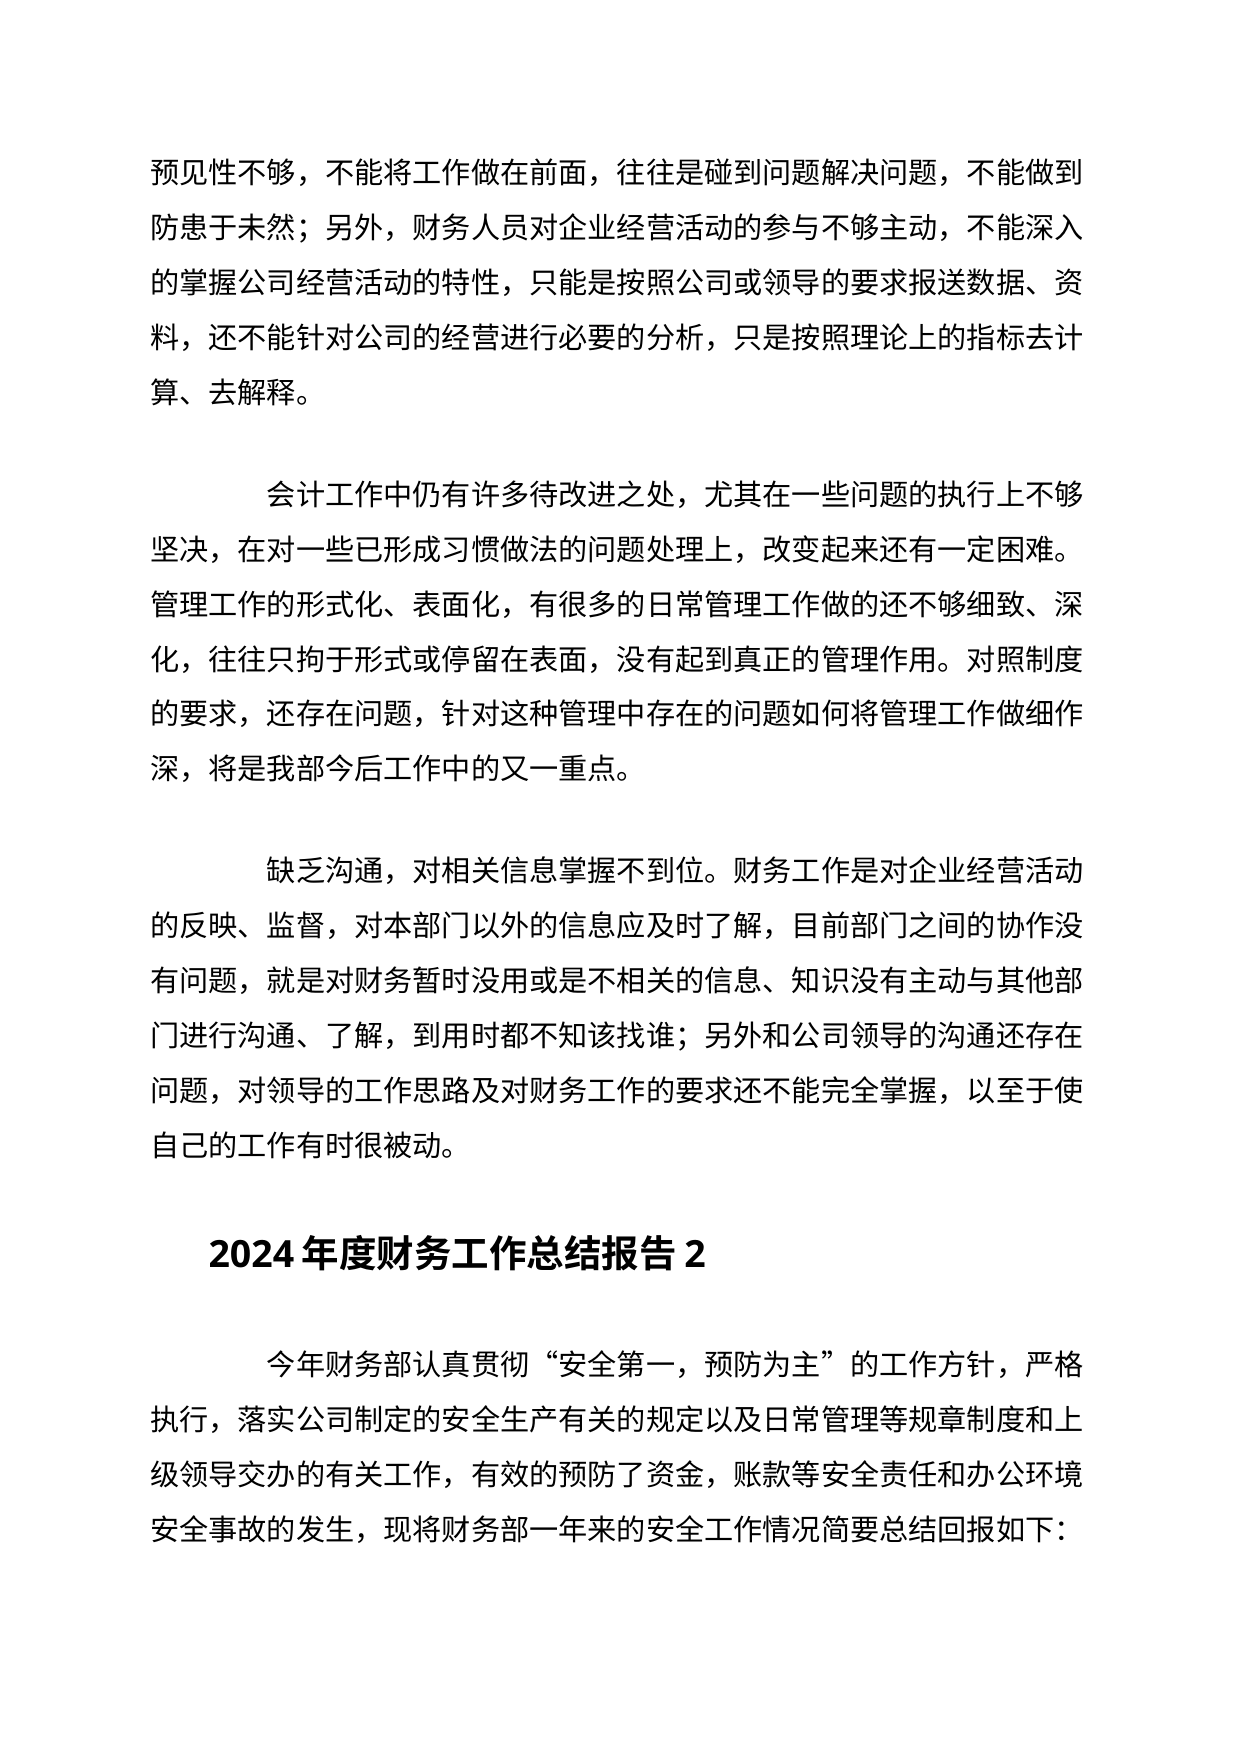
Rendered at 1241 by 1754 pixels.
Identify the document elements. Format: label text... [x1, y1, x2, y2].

text 会计工作中仍有许多待改进之处，尤其在一些问题的执行上不够坚决，在对一些已形成习惯做法的问题处理上，改变起来还有一定困难。管理工作的形式化、表面化，有很多的日常管理工作做的还不够细致、深化，往往只拘于形式或停留在表面，没有起到真正的管理作用。对照制度的要求，还存在问题，针对这种管理中存在的问题如何将管理工作做细作深，将是我部今后工作中的又一重点。 [150, 471, 1090, 788]
text 今年财务部认真贯彻“安全第一，预防为主”的工作方针，严格执行，落实公司制定的安全生产有关的规定以及日常管理等规章制度和上级领导交办的有关工作，有效的预防了资金，账款等安全责任和办公环境安全事故的发生，现将财务部一年来的安全工作情况简要总结回报如下： [150, 1341, 1090, 1548]
text 2024年度财务工作总结报告2 [150, 1224, 1090, 1278]
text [150, 150, 1090, 412]
text 缺乏沟通，对相关信息掌握不到位。财务工作是对企业经营活动的反映、监督，对本部门以外的信息应及时了解，目前部门之间的协作没有问题，就是对财务暂时没用或是不相关的信息、知识没有主动与其他部门进行沟通、了解，到用时都不知该找谁；另外和公司领导的沟通还存在问题，对领导的工作思路及对财务工作的要求还不能完全掌握，以至于使自己的工作有时很被动。 [150, 848, 1090, 1164]
